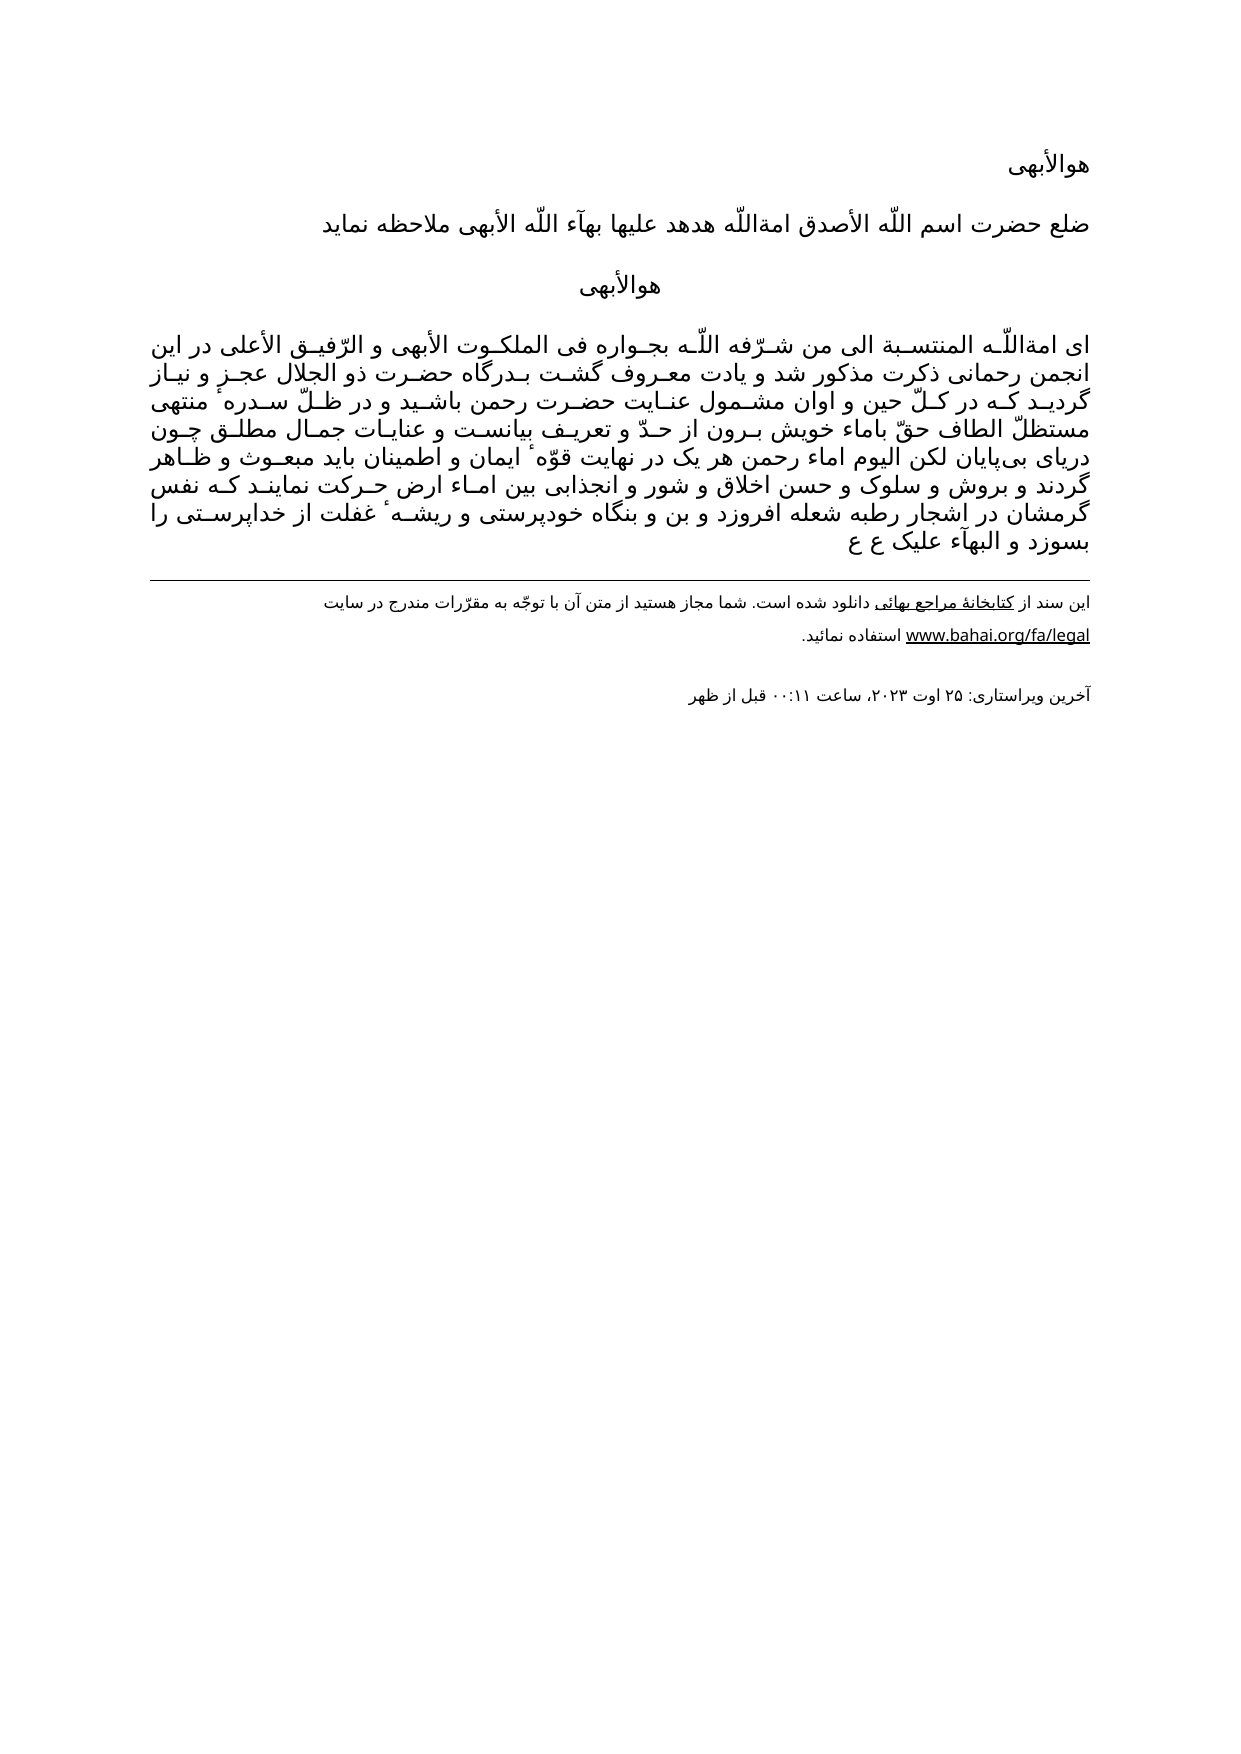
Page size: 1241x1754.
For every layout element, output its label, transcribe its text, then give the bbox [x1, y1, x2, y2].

text هوالأبهی [150, 150, 1090, 178]
text ای امة‌اللّه المنتسبة الی من شرّفه اللّه بجواره فی الملکوت الأبهی و الرّفیق الأعلی در این انجمن رحمانی ذکرت مذکور شد و یادت معروف گشت بدرگاه حضرت ذو الجلال عجز و نیاز گردید که در کلّ حین و اوان مشمول عنایت حضرت رحمن باشید و در ظلّ سدرهٴ منتهی مستظلّ الطاف حقّ باماء خویش برون از حدّ و تعریف بیانست و عنایات جمال مطلق چون دریای بی‌پایان لکن الیوم اماء رحمن هر یک در نهایت قوّهٴ ایمان و اطمینان باید مبعوث و ظاهر گردند و بروش و سلوک و حسن اخلاق و شور و انجذابی بین اماء ارض حرکت نمایند که نفس گرمشان در اشجار رطبه شعله افروزد و بن و بنگاه خودپرستی و ریشهٴ غفلت از خداپرستی را بسوزد و البهآء علیک ع ع [150, 332, 1090, 555]
text این سند از کتابخانهٔ مراجع بهائی دانلود شده است. شما مجاز هستید از متن آن با توجّه به مقرّرات مندرج در سایت www.bahai.org/fa/legal استفاده نمائید. [150, 593, 1090, 646]
text هوالأبهی [150, 271, 1090, 299]
text ضلع حضرت اسم ‌اللّه الأصدق امة‌اللّه هدهد علیها بهآء اللّه الأبهی ملاحظه نماید [150, 211, 1090, 238]
text آخرین ویراستاری: ۲۵ اوت ۲۰۲٣، ساعت ۰۰:۱۱ قبل از ظهر [150, 657, 1090, 705]
